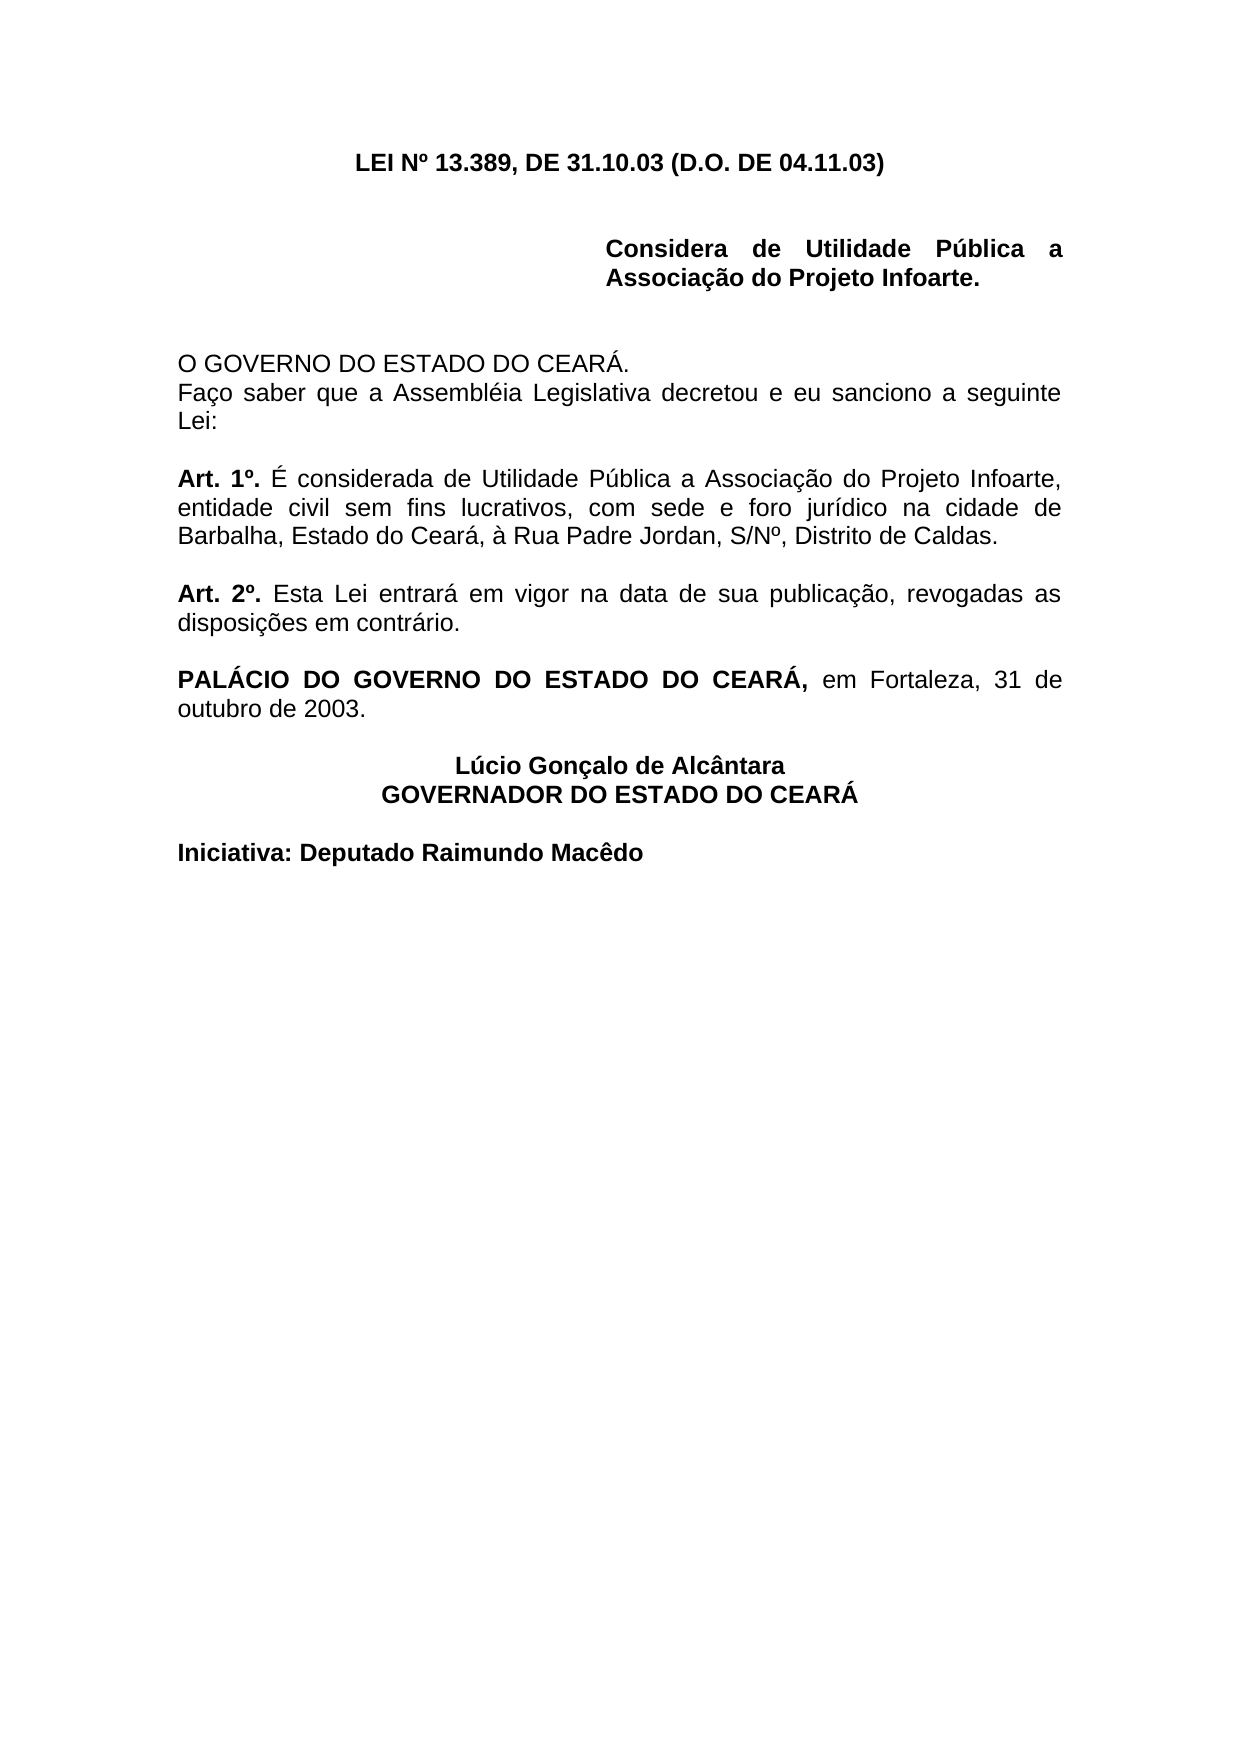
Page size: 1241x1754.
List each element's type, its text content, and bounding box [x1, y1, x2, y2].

text Art. 2º. Esta Lei entrará em vigor na data de sua publicação, revogadas as disposições em contrário. [177, 579, 1063, 636]
text PALÁCIO DO GOVERNO DO ESTADO DO CEARÁ, em Fortaleza, 31 de outubro de 2003. [177, 665, 1063, 723]
text Faço saber que a Assembléia Legislativa decretou e eu sanciono a seguinte Lei: [177, 378, 1063, 435]
text Art. 1º. É considerada de Utilidade Pública a Associação do Projeto Infoarte, entidade civil sem fins lucrativos, com sede e foro jurídico na cidade de Barbalha, Estado do Ceará, à Rua Padre Jordan, S/Nº, Distrito de Caldas. [177, 464, 1063, 550]
text Considera de Utilidade Pública a Associação do Projeto Infoarte. [605, 234, 1063, 291]
text LEI Nº 13.389, DE 31.10.03 (D.O. DE 04.11.03) [177, 148, 1063, 176]
text Lúcio Gonçalo de Alcântara [177, 751, 1063, 780]
text O GOVERNO DO ESTADO DO CEARÁ. [177, 349, 1063, 378]
text Iniciativa: Deputado Raimundo Macêdo [177, 838, 1063, 866]
text GOVERNADOR DO ESTADO DO CEARÁ [177, 780, 1063, 809]
